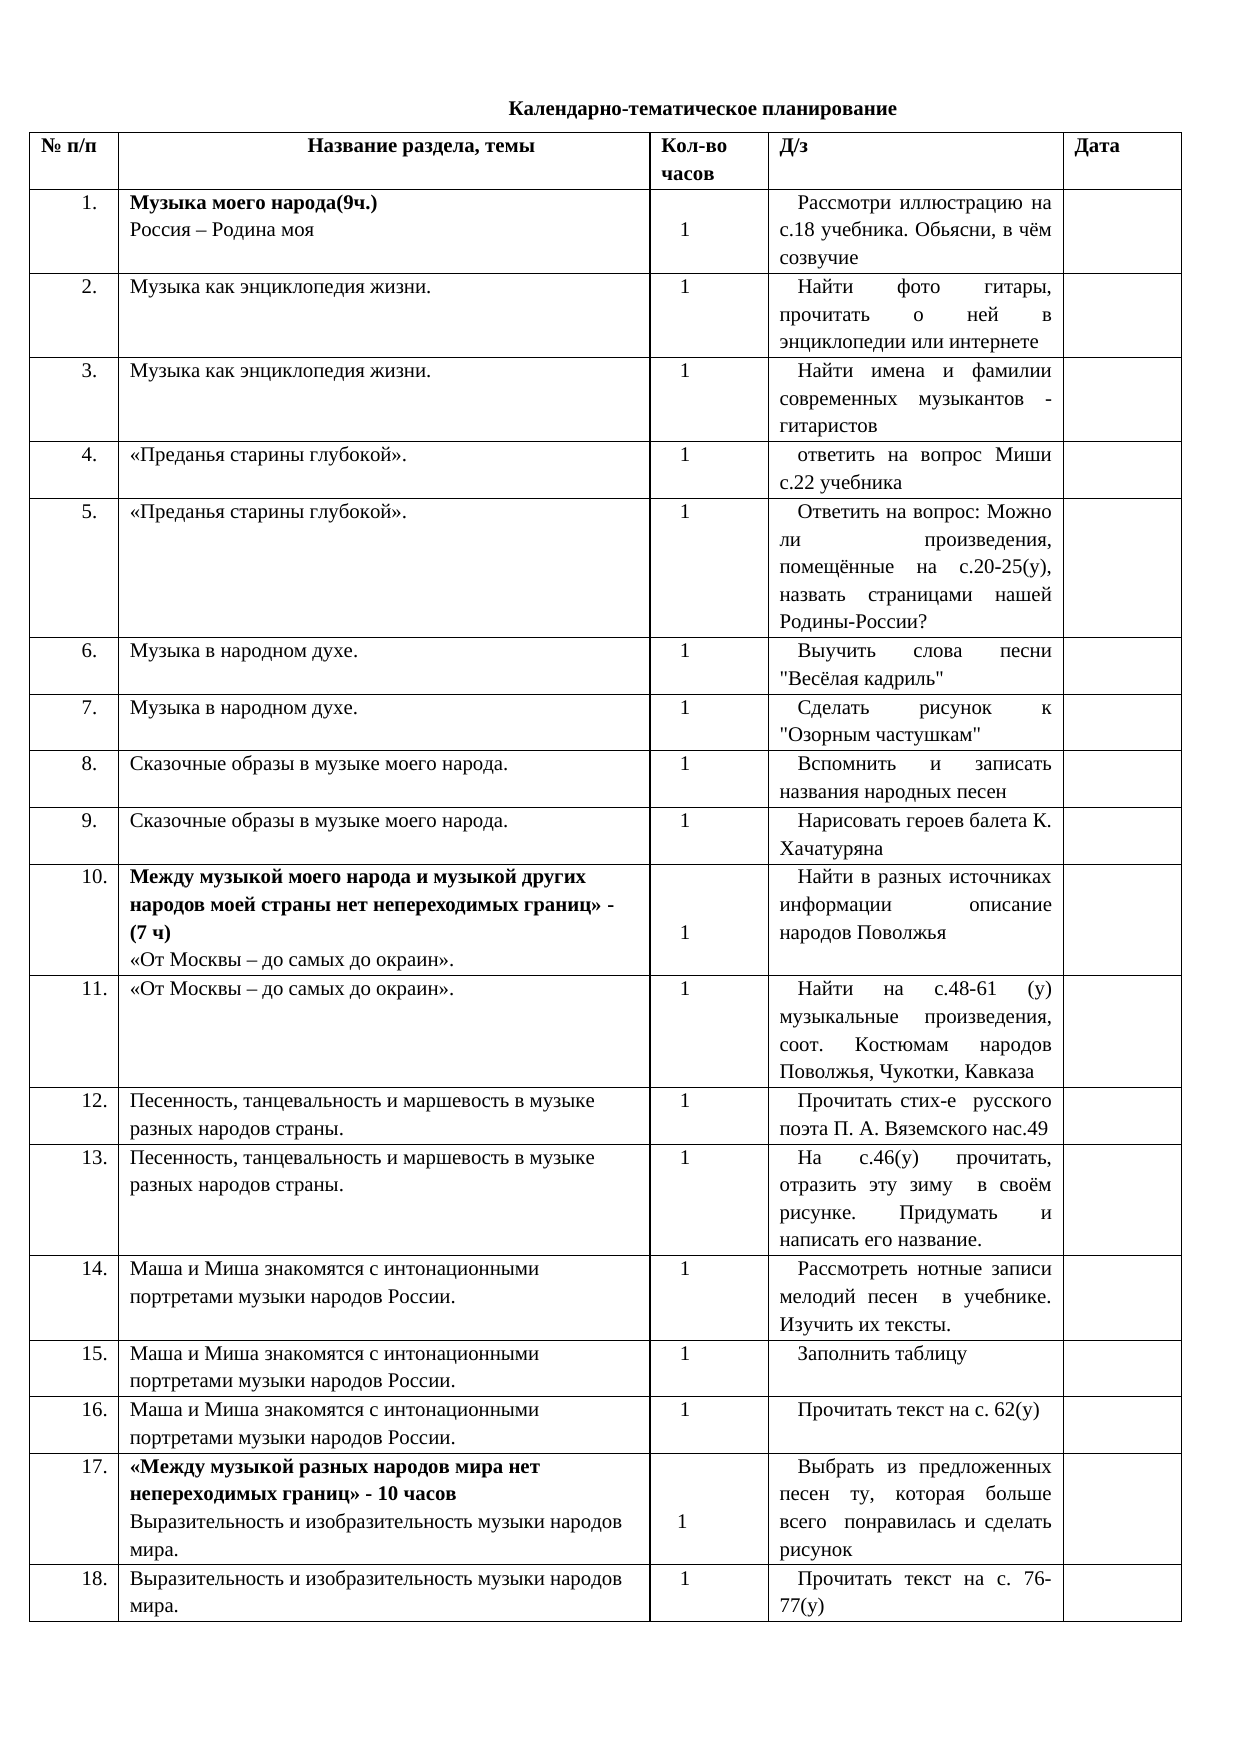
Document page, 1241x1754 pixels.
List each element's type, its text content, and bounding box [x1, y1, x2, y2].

table_cell Песенность, танцевальность и маршевость в музыке разных народов страны. [119, 1088, 649, 1143]
text Календарно-тематическое планирование [194, 96, 1211, 120]
table_cell 1 [651, 1088, 768, 1143]
table_cell Рассмотри иллюстрацию на с.18 учебника. Обьясни, в чём созвучие [769, 190, 1063, 273]
table_cell [30, 808, 118, 863]
table_cell [1064, 1256, 1181, 1339]
table_cell [1064, 695, 1181, 750]
table_cell Найти в разных источниках информации описание народов Поволжья [769, 865, 1063, 975]
table_cell 1 [651, 1454, 768, 1564]
table_cell [1064, 865, 1181, 975]
table_cell Найти имена и фамилии современных музыкантов - гитаристов [769, 358, 1063, 441]
table_cell Прочитать текст на с. 76-77(у) [769, 1565, 1063, 1621]
table_cell [1064, 442, 1181, 498]
table_cell [30, 442, 118, 498]
table_cell [1064, 1454, 1181, 1564]
table_cell Сказочные образы в музыке моего народа. [119, 751, 649, 807]
table_cell «Между музыкой разных народов мира нет непереходимых границ» - 10 часов Выразительность и изобразительность музыки народов мира. [119, 1454, 649, 1564]
table_cell Вспомнить и записать названия народных песен [769, 751, 1063, 807]
table_cell 1 [651, 695, 768, 750]
table_cell [30, 976, 118, 1087]
table_cell 1 [651, 1565, 768, 1621]
table_cell [1064, 274, 1181, 357]
table_cell [30, 1341, 118, 1396]
table_cell Выучить слова песни "Весёлая кадриль" [769, 638, 1063, 694]
table_cell «Преданья старины глубокой». [119, 442, 649, 498]
table_cell Заполнить таблицу [769, 1341, 1063, 1396]
table_cell [30, 638, 118, 694]
table_cell Музыка моего народа(9ч.) Россия – Родина моя [119, 190, 649, 273]
table_cell [1064, 1088, 1181, 1143]
table_cell Выбрать из предложенных песен ту, которая больше всего понравилась и сделать рисунок [769, 1454, 1063, 1564]
table_cell 1 [651, 751, 768, 807]
table_cell [30, 1454, 118, 1564]
table_cell На с.46(у) прочитать, отразить эту зиму в своём рисунке. Придумать и написать его название. [769, 1145, 1063, 1255]
table_cell 1 [651, 499, 768, 637]
table_cell 1 [651, 865, 768, 975]
table_header Дата [1064, 133, 1181, 189]
table_cell [1064, 499, 1181, 637]
table_header № п/п [30, 133, 118, 189]
table_cell 1 [651, 442, 768, 498]
table_cell Прочитать текст на с. 62(у) [769, 1397, 1063, 1453]
table_cell [30, 1256, 118, 1339]
table_cell [30, 751, 118, 807]
table_cell ответить на вопрос Миши с.22 учебника [769, 442, 1063, 498]
table_cell [30, 1088, 118, 1143]
table_cell Маша и Миша знакомятся с интонационными портретами музыки народов России. [119, 1341, 649, 1396]
table_cell [1064, 358, 1181, 441]
table_cell 1 [651, 638, 768, 694]
table_cell «Преданья старины глубокой». [119, 499, 649, 637]
table_cell [30, 1145, 118, 1255]
table_cell [30, 499, 118, 637]
table_cell [1064, 190, 1181, 273]
table_cell Музыка в народном духе. [119, 695, 649, 750]
table_cell Музыка в народном духе. [119, 638, 649, 694]
table_cell [30, 190, 118, 273]
table_header Название раздела, темы [119, 133, 649, 189]
table_cell [30, 865, 118, 975]
table_cell Песенность, танцевальность и маршевость в музыке разных народов страны. [119, 1145, 649, 1255]
table_cell [1064, 1145, 1181, 1255]
table_cell 1 [651, 1145, 768, 1255]
table_cell Музыка как энциклопедия жизни. [119, 358, 649, 441]
table_cell [30, 1397, 118, 1453]
table_cell [1064, 1341, 1181, 1396]
table_cell Ответить на вопрос: Можно ли произведения, помещённые на с.20-25(у), назвать страницами нашей Родины-России? [769, 499, 1063, 637]
table_cell [1064, 1565, 1181, 1621]
table_cell [1064, 1397, 1181, 1453]
table_cell 1 [651, 274, 768, 357]
table_cell Сделать рисунок к "Озорным частушкам" [769, 695, 1063, 750]
table_cell 1 [651, 1341, 768, 1396]
table_cell [1064, 638, 1181, 694]
table_cell 1 [651, 1256, 768, 1339]
table_cell 1 [651, 358, 768, 441]
table_cell [30, 274, 118, 357]
table_cell [30, 358, 118, 441]
table_cell Музыка как энциклопедия жизни. [119, 274, 649, 357]
table_cell [1064, 976, 1181, 1087]
table_cell 1 [651, 808, 768, 863]
table_cell Рассмотреть нотные записи мелодий песен в учебнике. Изучить их тексты. [769, 1256, 1063, 1339]
table_cell 1 [651, 976, 768, 1087]
table_cell Нарисовать героев балета К. Хачатуряна [769, 808, 1063, 863]
table_header Кол-во часов [651, 133, 768, 189]
table_cell «От Москвы – до самых до окраин». [119, 976, 649, 1087]
table_cell 1 [651, 190, 768, 273]
table_cell Между музыкой моего народа и музыкой других народов моей страны нет непереходимых границ» - (7 ч) «От Москвы – до самых до окраин». [119, 865, 649, 975]
table_cell Сказочные образы в музыке моего народа. [119, 808, 649, 863]
table_cell [30, 695, 118, 750]
table_cell Маша и Миша знакомятся с интонационными портретами музыки народов России. [119, 1256, 649, 1339]
table_cell Прочитать стих-е русского поэта П. А. Вяземского нас.49 [769, 1088, 1063, 1143]
table_cell Выразительность и изобразительность музыки народов мира. [119, 1565, 649, 1621]
table_cell [30, 1565, 118, 1621]
table_cell Найти на с.48-61 (у) музыкальные произведения, соот. Костюмам народов Поволжья, Чукотки, Кавказа [769, 976, 1063, 1087]
table_cell Найти фото гитары, прочитать о ней в энциклопедии или интернете [769, 274, 1063, 357]
table_cell [1064, 808, 1181, 863]
table_cell 1 [651, 1397, 768, 1453]
table_header Д/з [769, 133, 1063, 189]
table_cell Маша и Миша знакомятся с интонационными портретами музыки народов России. [119, 1397, 649, 1453]
table_cell [1064, 751, 1181, 807]
